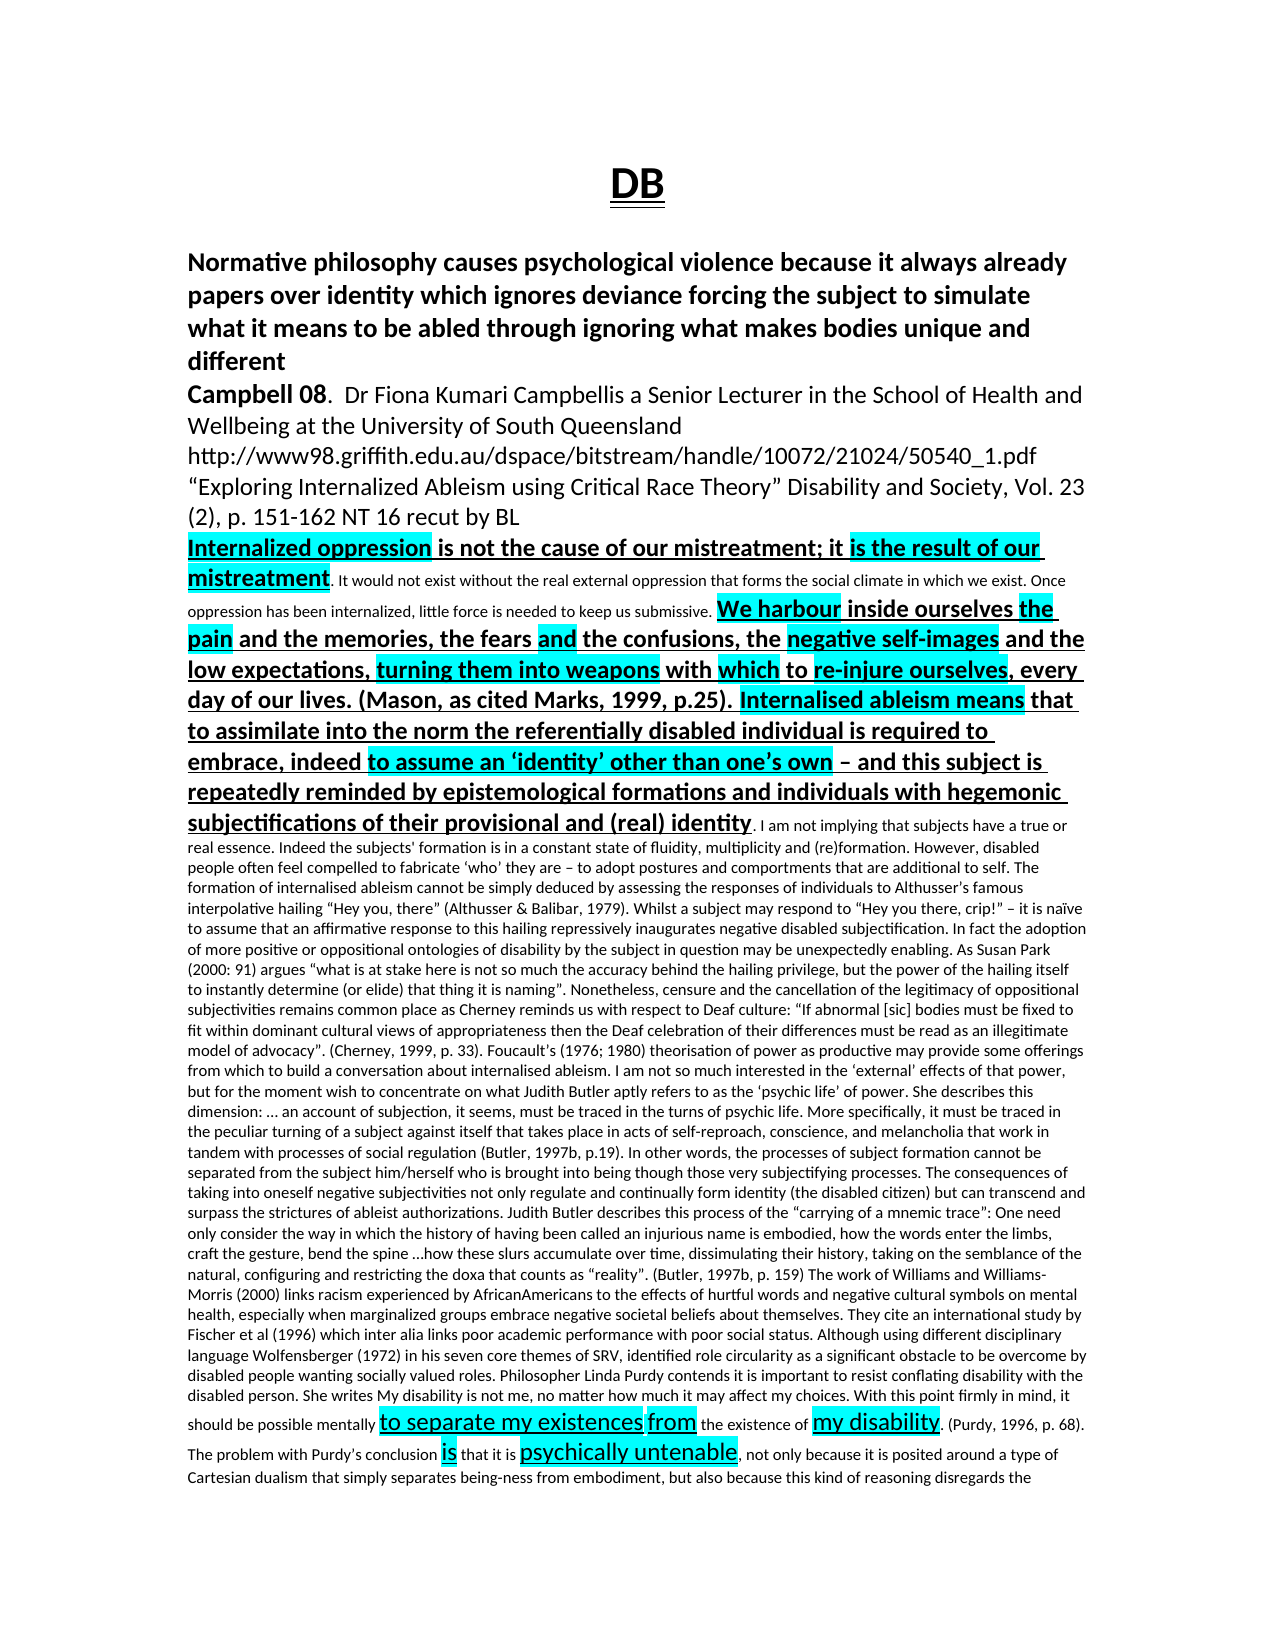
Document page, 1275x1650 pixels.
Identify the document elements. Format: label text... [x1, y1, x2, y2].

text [187, 532, 1087, 1487]
text Campbell 08. Dr Fiona Kumari Campbellis a Senior Lecturer in the School of Health and Wellbeing at the University of South Queensland http://www98.griffith.edu.au/dspace/bitstream/handle/10072/21024/50540_1.pdf “Exploring Internalized Ableism using Critical Race Theory” Disability and Society, Vol. 23 (2), p. 151-162 NT 16 recut by BL [187, 377, 1087, 532]
subtitle Normative philosophy causes psychological violence because it always already papers over identity which ignores deviance forcing the subject to simulate what it means to be abled through ignoring what makes bodies unique and different [187, 245, 1087, 377]
subtitle DB [187, 154, 1087, 210]
